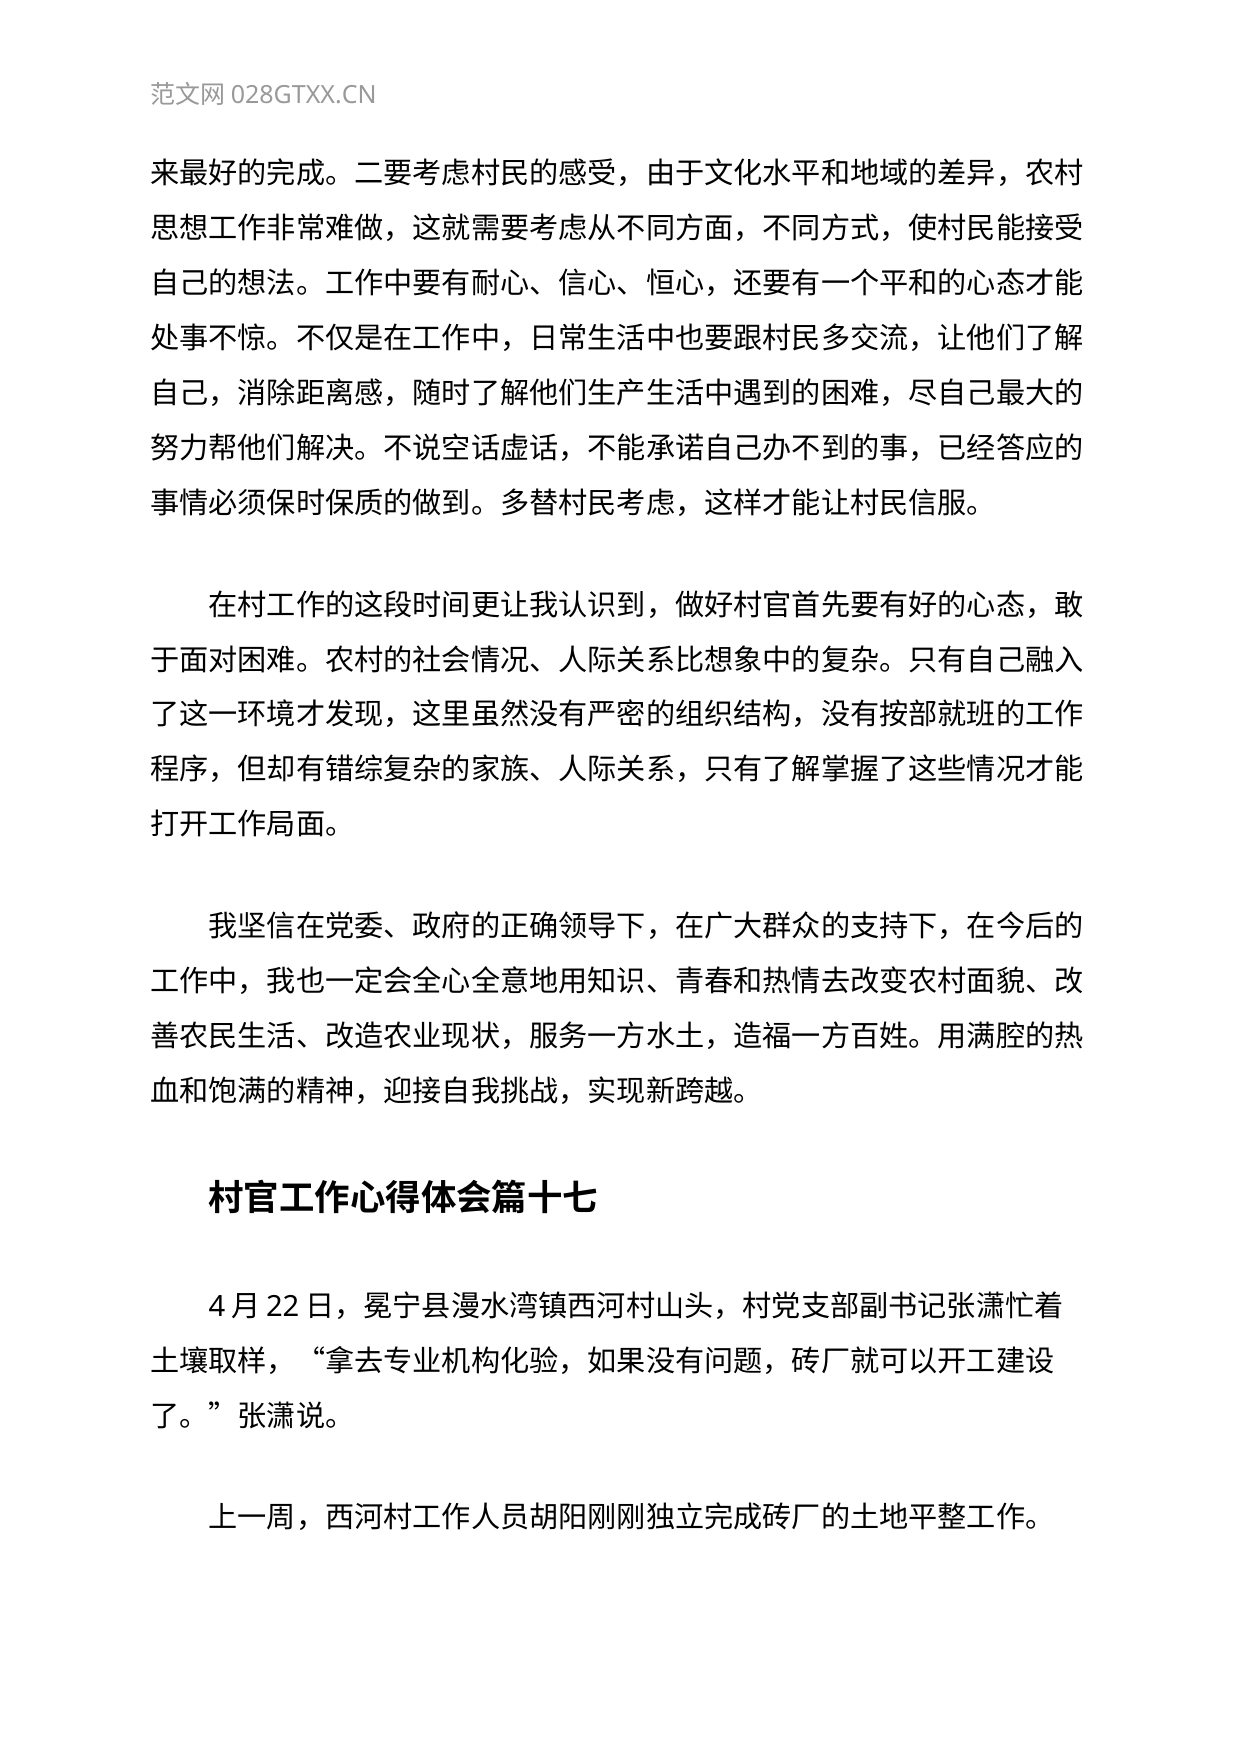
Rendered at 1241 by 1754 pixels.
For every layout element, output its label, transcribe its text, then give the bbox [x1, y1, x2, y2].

text 4月22日，冕宁县漫水湾镇西河村山头，村党支部副书记张潇忙着土壤取样，“拿去专业机构化验，如果没有问题，砖厂就可以开工建设了。”张潇说。 [150, 1282, 1090, 1434]
text 在村工作的这段时间更让我认识到，做好村官首先要有好的心态，敢于面对困难。农村的社会情况、人际关系比想象中的复杂。只有自己融入了这一环境才发现，这里虽然没有严密的组织结构，没有按部就班的工作程序，但却有错综复杂的家族、人际关系，只有了解掌握了这些情况才能打开工作局面。 [150, 581, 1090, 843]
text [150, 150, 1090, 522]
text 村官工作心得体会篇十七 [150, 1169, 1090, 1220]
text 上一周，西河村工作人员胡阳刚刚独立完成砖厂的土地平整工作。 [150, 1494, 1090, 1536]
text 我坚信在党委、政府的正确领导下，在广大群众的支持下，在今后的工作中，我也一定会全心全意地用知识、青春和热情去改变农村面貌、改善农民生活、改造农业现状，服务一方水土，造福一方百姓。用满腔的热血和饱满的精神，迎接自我挑战，实现新跨越。 [150, 902, 1090, 1109]
